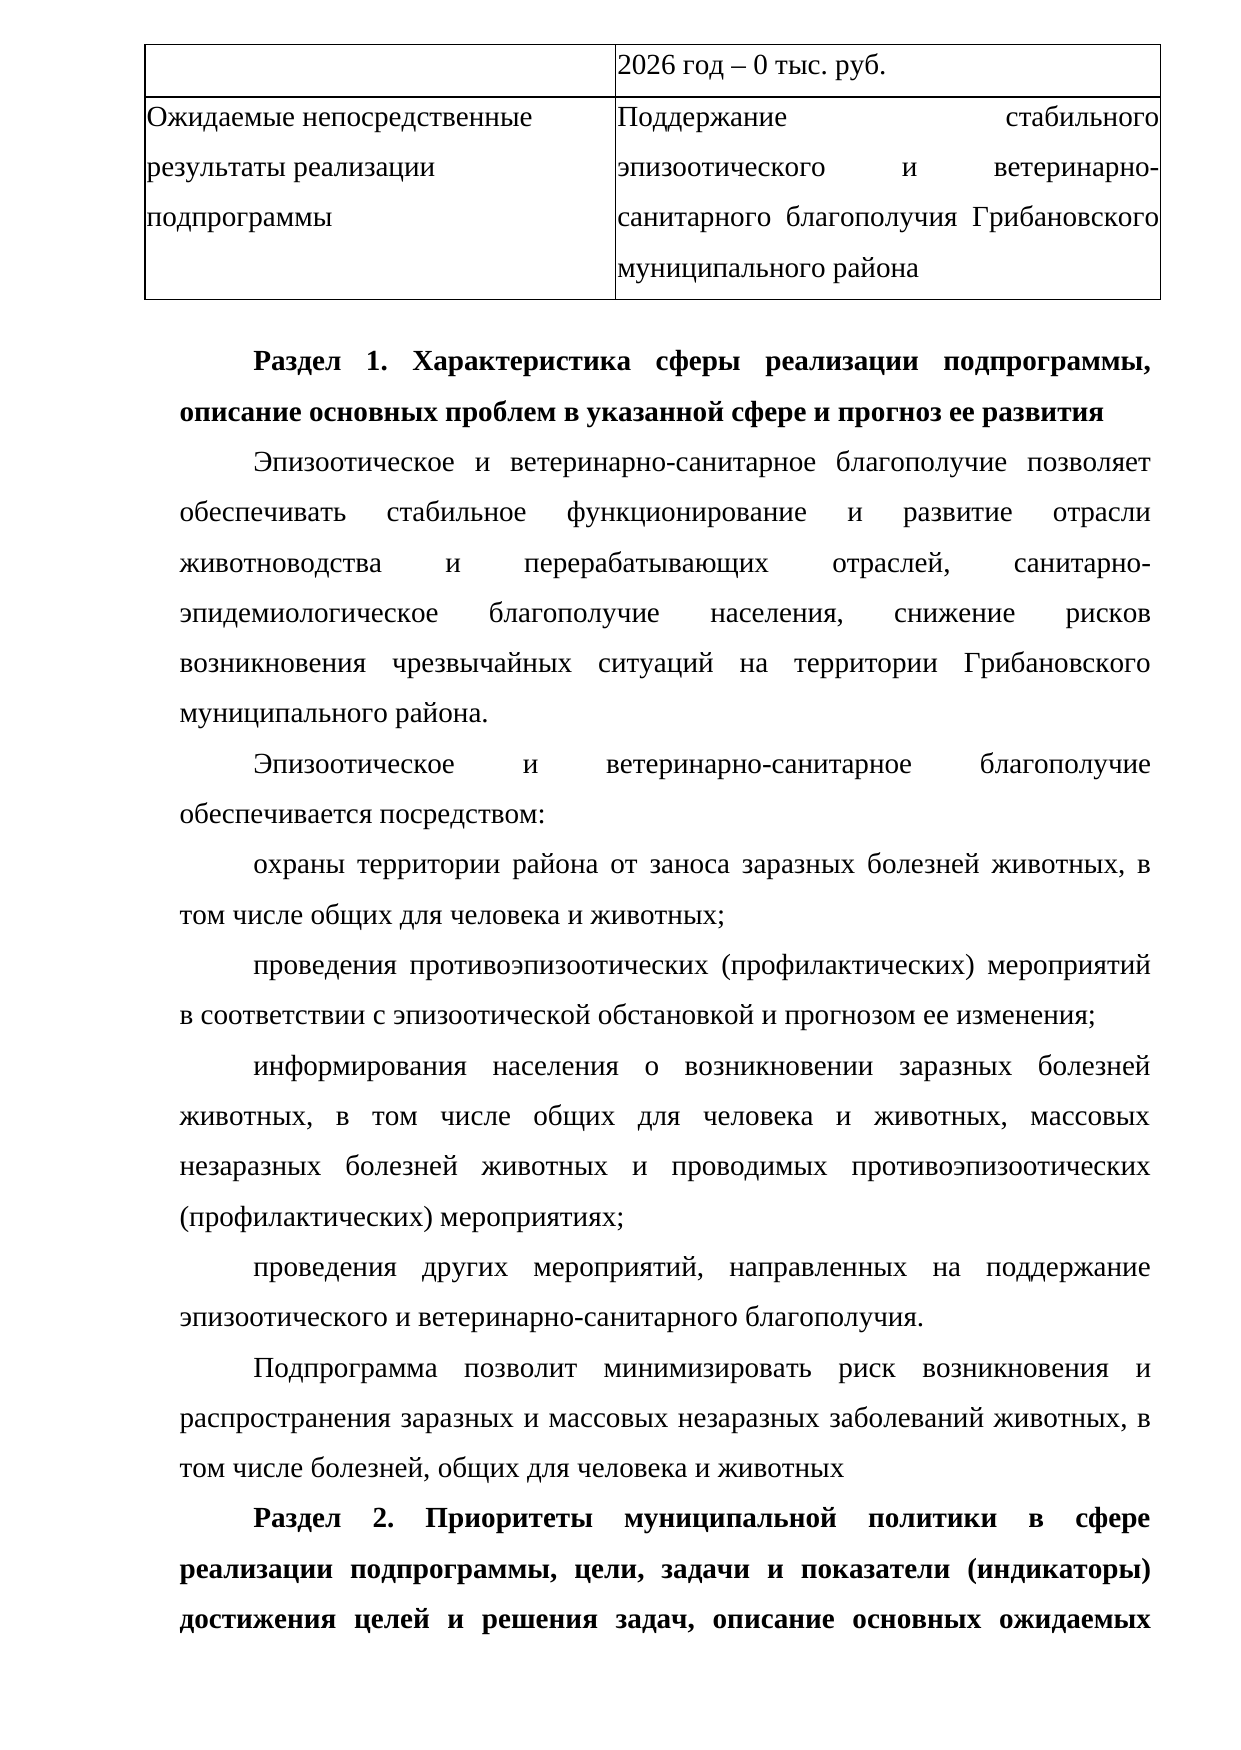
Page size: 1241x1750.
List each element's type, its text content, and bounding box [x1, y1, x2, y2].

text проведения других мероприятий, направленных на поддержание эпизоотического и ветеринарно-санитарного благополучия. [179, 1249, 1152, 1333]
text информирования населения о возникновении заразных болезней животных, в том числе общих для человека и животных, массовых незаразных болезней животных и проводимых противоэпизоотических (профилактических) мероприятиях; [179, 1048, 1152, 1232]
text Раздел 1. Характеристика сферы реализации подпрограммы, описание основных проблем в указанной сфере и прогноз ее развития [179, 343, 1152, 427]
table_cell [146, 45, 615, 96]
table_cell Ожидаемые непосредственные результаты реализации подпрограммы [146, 98, 615, 299]
text Подпрограмма позволит минимизировать риск возникновения и распространения заразных и массовых незаразных заболеваний животных, в том числе болезней, общих для человека и животных [179, 1350, 1152, 1484]
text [179, 1501, 1152, 1635]
text проведения противоэпизоотических (профилактических) мероприятий в соответствии с эпизоотической обстановкой и прогнозом ее изменения; [179, 947, 1152, 1031]
text охраны территории района от заноса заразных болезней животных, в том числе общих для человека и животных; [179, 847, 1152, 930]
text Эпизоотическое и ветеринарно-санитарное благополучие позволяет обеспечивать стабильное функционирование и развитие отрасли животноводства и перерабатывающих отраслей, санитарно-эпидемиологическое благополучие населения, снижение рисков возникновения чрезвычайных ситуаций на территории Грибановского муниципального района. [179, 444, 1152, 729]
text Эпизоотическое и ветеринарно-санитарное благополучие обеспечивается посредством: [179, 746, 1152, 830]
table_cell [616, 45, 1160, 96]
table_cell Поддержание стабильного эпизоотического и ветеринарно-санитарного благополучия Грибановского муниципального района [616, 98, 1160, 299]
